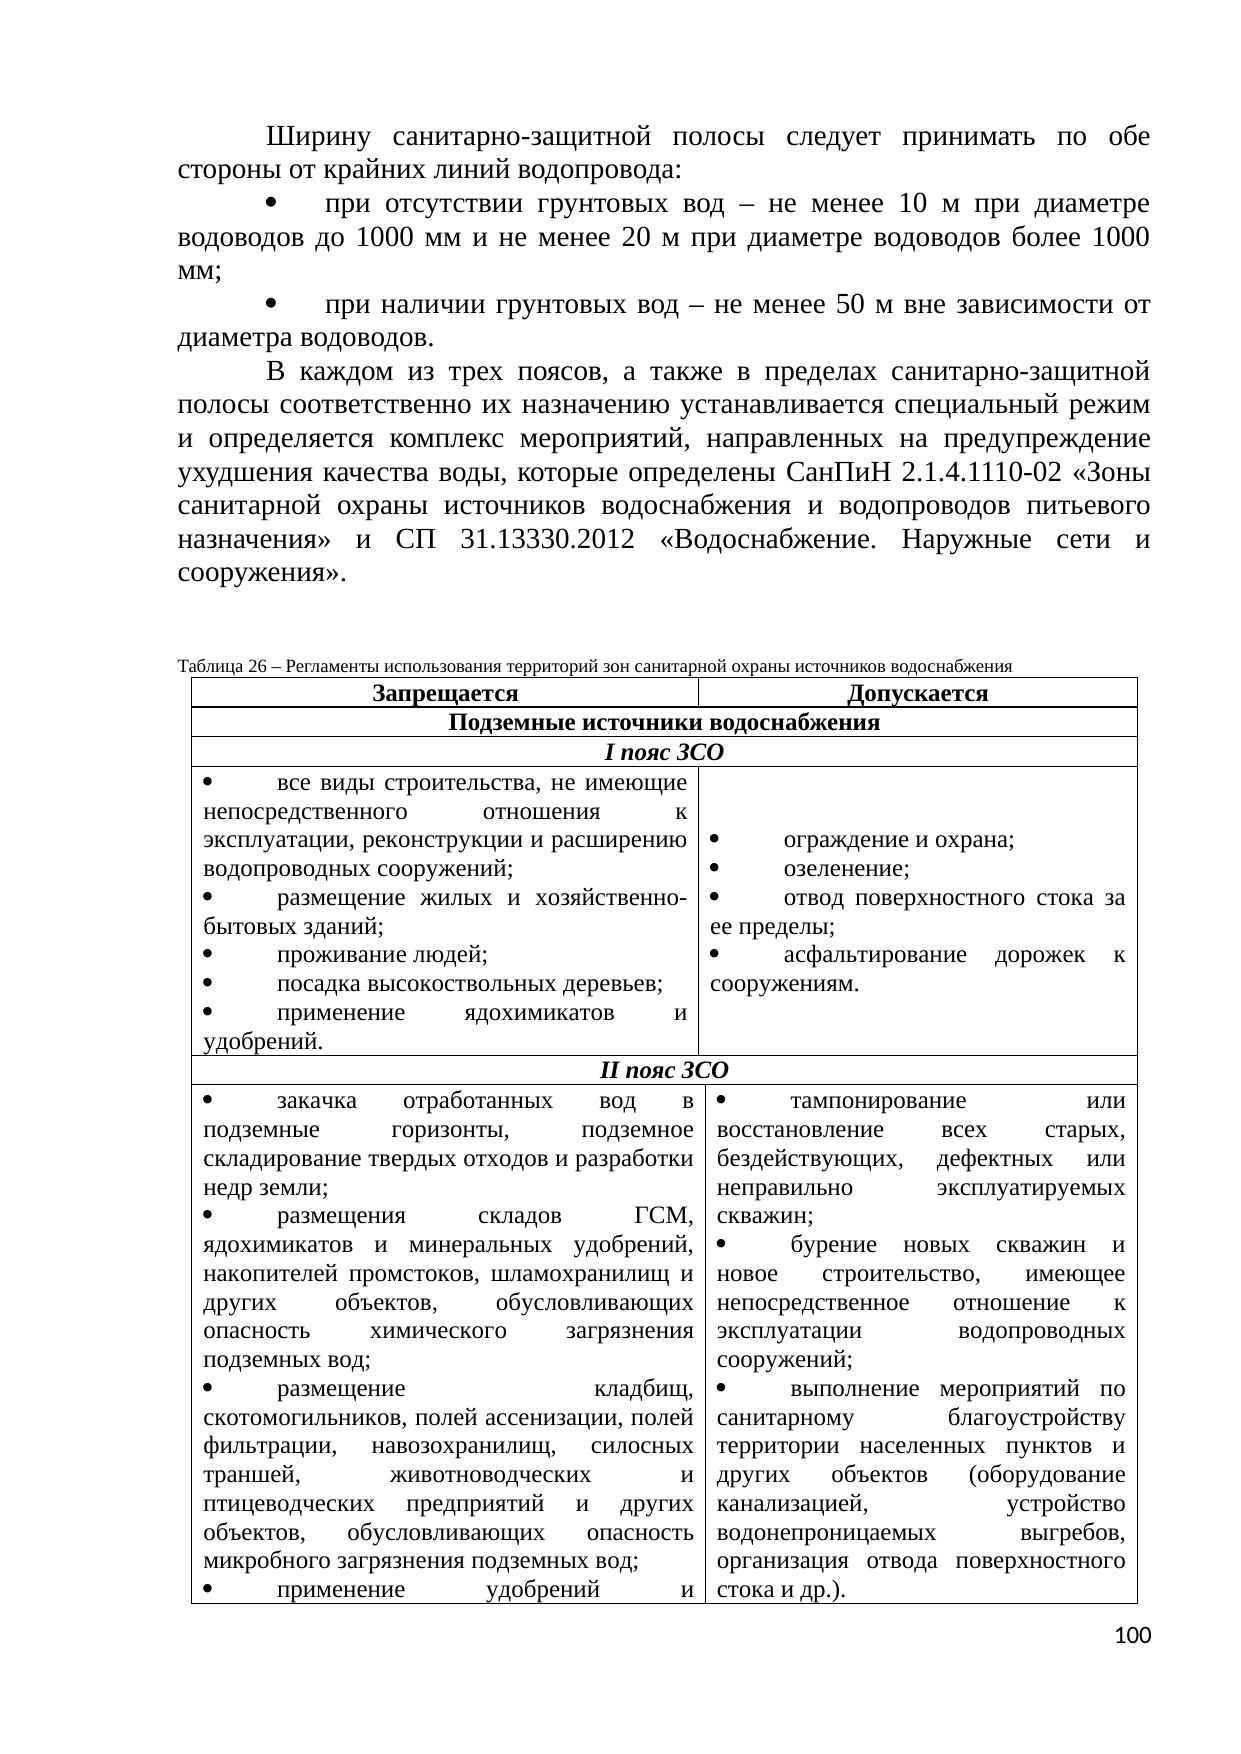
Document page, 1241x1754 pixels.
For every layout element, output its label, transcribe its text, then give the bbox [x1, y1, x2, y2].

text В каждом из трех поясов, а также в пределах санитарно-защитной полосы соответственно их назначению устанавливается специальный режим и определяется комплекс мероприятий, направленных на предупреждение ухудшения качества воды, которые определены СанПиН 2.1.4.1110-02 «Зоны санитарной охраны источников водоснабжения и водопроводов питьевого назначения» и СП 31.13330.2012 «Водоснабжение. Наружные сети и сооружения». [177, 353, 1152, 588]
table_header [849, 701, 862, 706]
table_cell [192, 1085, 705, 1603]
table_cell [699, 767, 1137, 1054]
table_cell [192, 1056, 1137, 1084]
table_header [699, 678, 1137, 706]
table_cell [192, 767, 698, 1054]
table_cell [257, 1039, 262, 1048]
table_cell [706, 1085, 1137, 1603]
list при отсутствии грунтовых вод – не менее 10 м при диаметре водоводов до 1000 мм и не менее 20 м при диаметре водоводов более 1000 мм; [177, 185, 1152, 286]
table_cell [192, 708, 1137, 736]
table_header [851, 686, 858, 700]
text Таблица 26 – Регламенты использования территорий зон санитарной охраны источников водоснабжения [177, 655, 1152, 677]
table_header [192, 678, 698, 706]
list при наличии грунтовых вод – не менее 50 м вне зависимости от диаметра водоводов. [177, 286, 1152, 353]
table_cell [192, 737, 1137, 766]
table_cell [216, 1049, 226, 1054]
text Ширину санитарно-защитной полосы следует принимать по обе стороны от крайних линий водопровода: [177, 118, 1152, 185]
